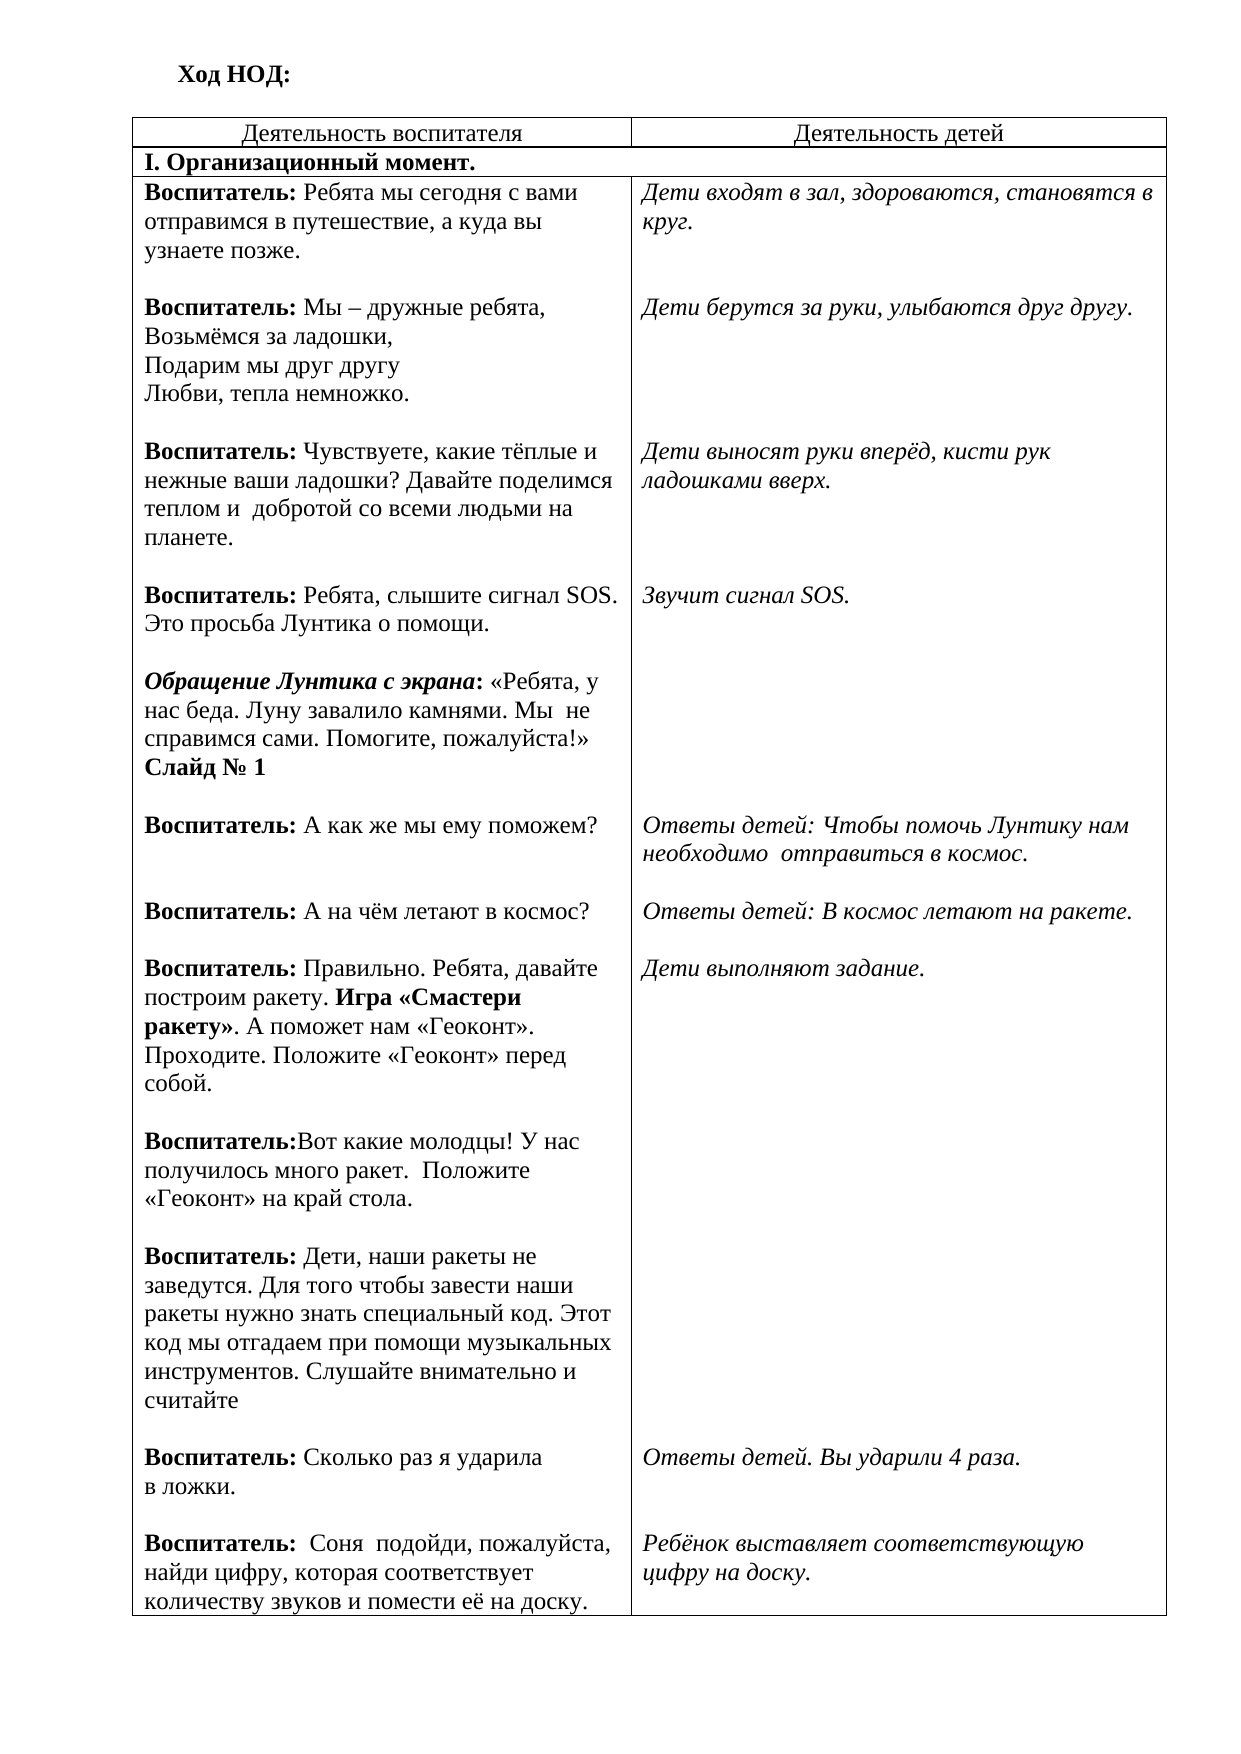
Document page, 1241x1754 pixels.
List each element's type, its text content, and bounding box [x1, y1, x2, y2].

table_header Деятельность детей [632, 118, 1166, 146]
text Ход НОД: [177, 59, 1152, 88]
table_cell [632, 177, 1166, 1615]
table_cell Организационный момент. [133, 148, 1166, 176]
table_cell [133, 177, 631, 1615]
table_header Деятельность воспитателя [133, 118, 631, 146]
